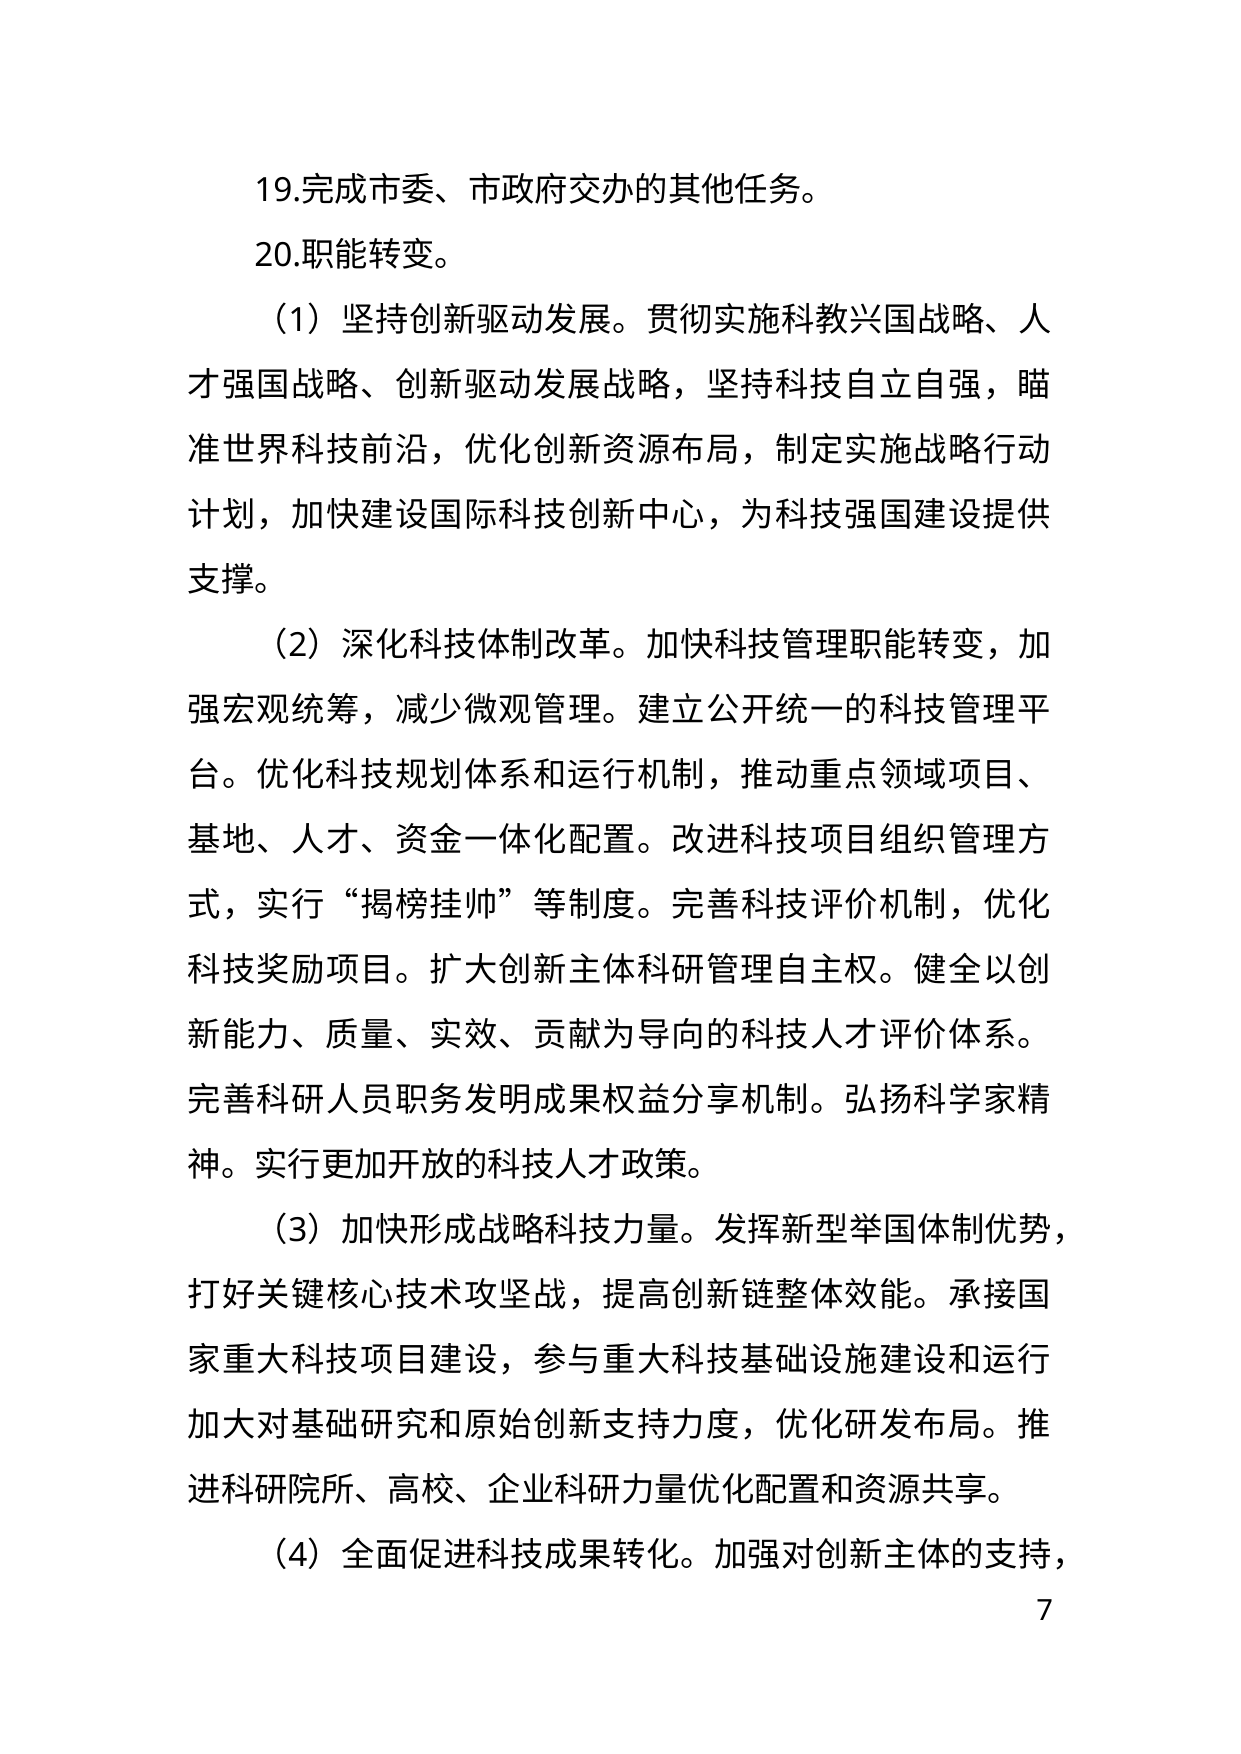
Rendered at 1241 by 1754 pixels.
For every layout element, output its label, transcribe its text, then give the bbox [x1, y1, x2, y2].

text （1）坚持创新驱动发展。贯彻实施科教兴国战略、人才强国战略、创新驱动发展战略，坚持科技自立自强，瞄准世界科技前沿，优化创新资源布局，制定实施战略行动计划，加快建设国际科技创新中心，为科技强国建设提供支撑。 [187, 285, 1053, 610]
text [187, 1520, 1053, 1585]
text （3）加快形成战略科技力量。发挥新型举国体制优势，打好关键核心技术攻坚战，提高创新链整体效能。承接国家重大科技项目建设，参与重大科技基础设施建设和运行。加大对基础研究和原始创新支持力度，优化研发布局。推进科研院所、高校、企业科研力量优化配置和资源共享。 [187, 1195, 1053, 1520]
text （2）深化科技体制改革。加快科技管理职能转变，加强宏观统筹，减少微观管理。建立公开统一的科技管理平台。优化科技规划体系和运行机制，推动重点领域项目、基地、人才、资金一体化配置。改进科技项目组织管理方式，实行“揭榜挂帅”等制度。完善科技评价机制，优化科技奖励项目。扩大创新主体科研管理自主权。健全以创新能力、质量、实效、贡献为导向的科技人才评价体系。完善科研人员职务发明成果权益分享机制。弘扬科学家精神。实行更加开放的科技人才政策。 [187, 610, 1053, 1195]
text 19.完成市委、市政府交办的其他任务。 [187, 155, 1053, 220]
text 20.职能转变。 [187, 220, 1053, 285]
